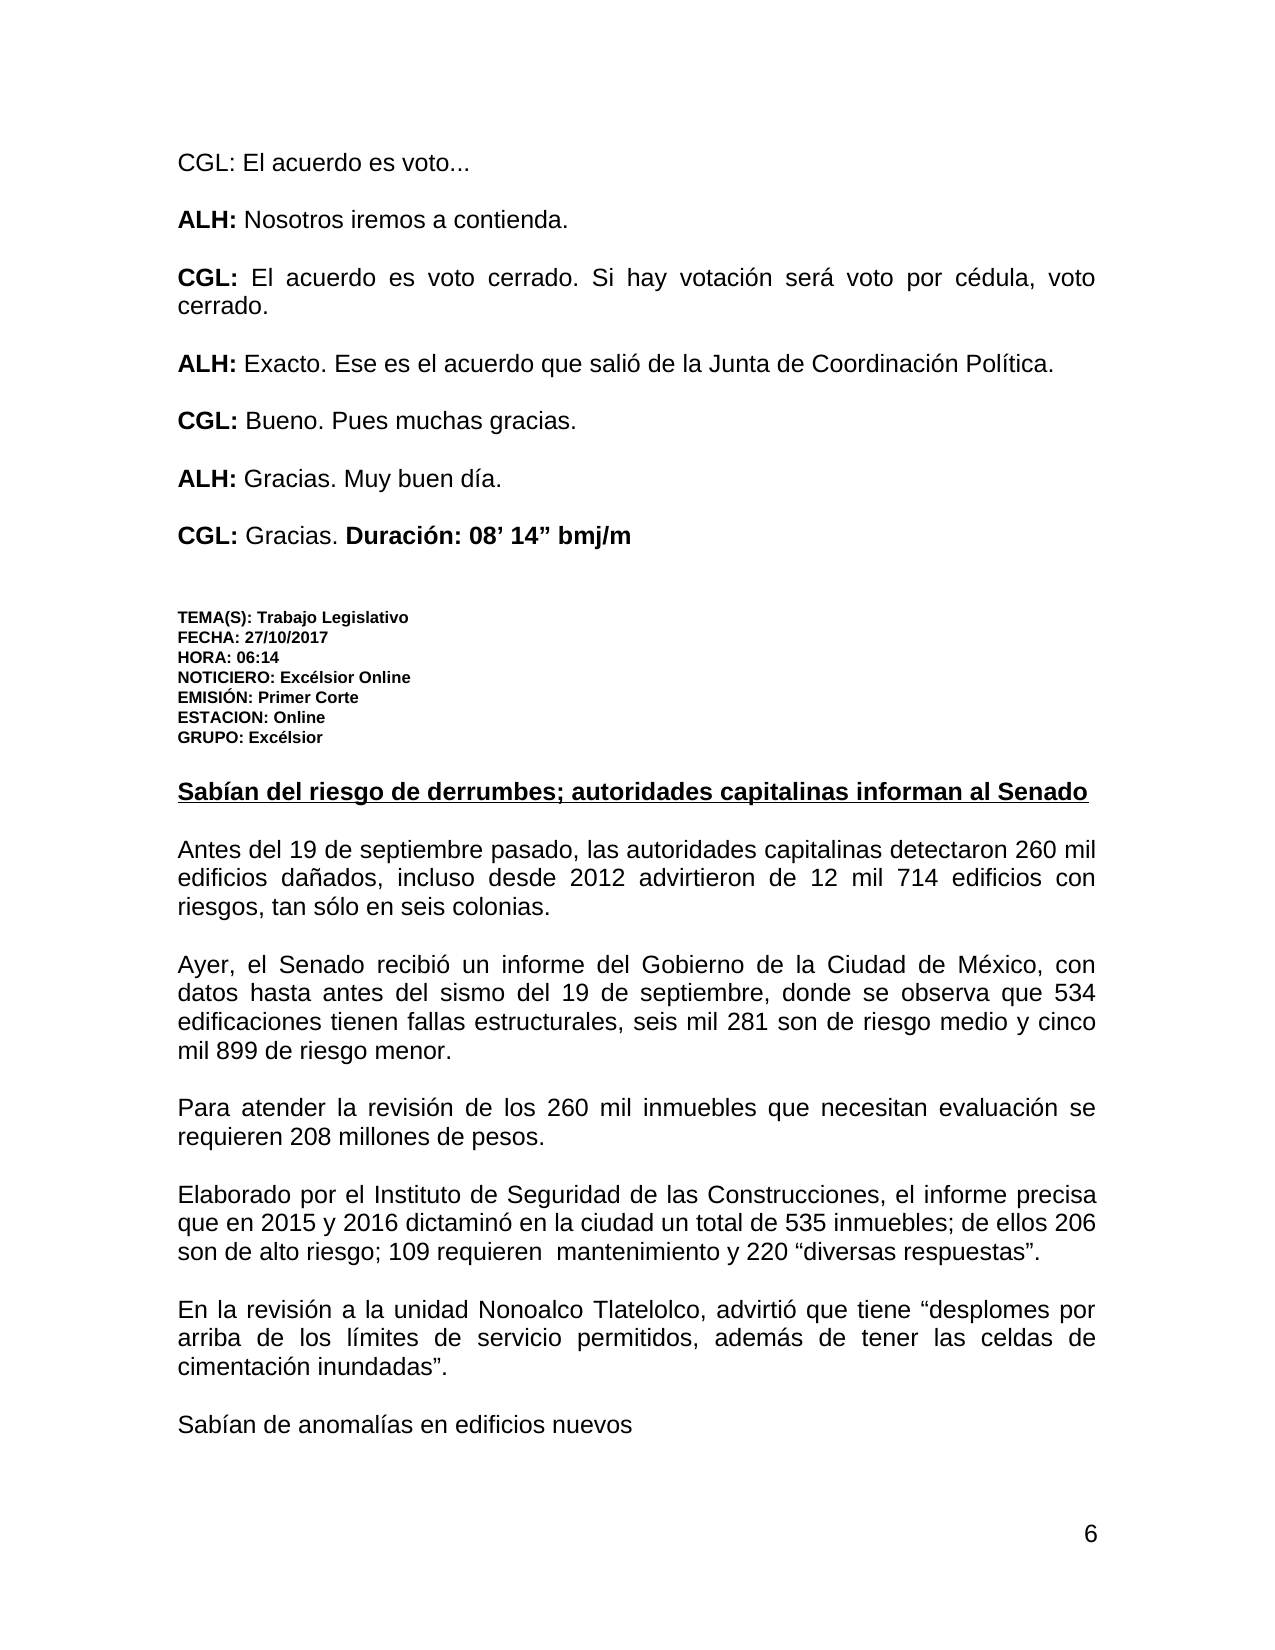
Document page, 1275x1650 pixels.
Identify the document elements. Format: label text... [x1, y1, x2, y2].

text Antes del 19 de septiembre pasado, las autoridades capitalinas detectaron 260 mil edificios dañados, incluso desde 2012 advirtieron de 12 mil 714 edificios con riesgos, tan sólo en seis colonias. [177, 834, 1098, 921]
text Sabían del riesgo de derrumbes; autoridades capitalinas informan al Senado [177, 777, 1098, 806]
text HORA: 06:14 [177, 648, 1098, 667]
text Para atender la revisión de los 260 mil inmuebles que necesitan evaluación se requieren 208 millones de pesos. [177, 1093, 1098, 1151]
text ALH: Gracias. Muy buen día. [177, 464, 1098, 493]
text Elaborado por el Instituto de Seguridad de las Construcciones, el informe precisa que en 2015 y 2016 dictaminó en la ciudad un total de 535 inmuebles; de ellos 206 son de alto riesgo; 109 requieren mantenimiento y 220 “diversas respuestas”. [177, 1179, 1098, 1266]
text ALH: Nosotros iremos a contienda. [177, 205, 1098, 234]
text CGL: El acuerdo es voto... [177, 148, 1098, 176]
text ALH: Exacto. Ese es el acuerdo que salió de la Junta de Coordinación Política. [177, 349, 1098, 378]
text EMISIÓN: Primer Corte [177, 688, 1098, 707]
text Ayer, el Senado recibió un informe del Gobierno de la Ciudad de México, con datos hasta antes del sismo del 19 de septiembre, donde se observa que 534 edificaciones tienen fallas estructurales, seis mil 281 son de riesgo medio y cinco mil 899 de riesgo menor. [177, 949, 1098, 1064]
text GRUPO: Excélsior [177, 728, 1098, 747]
text CGL: El acuerdo es voto cerrado. Si hay votación será voto por cédula, voto cerrado. [177, 263, 1098, 320]
text En la revisión a la unidad Nonoalco Tlatelolco, advirtió que tiene “desplomes por arriba de los límites de servicio permitidos, además de tener las celdas de cimentación inundadas”. [177, 1294, 1098, 1381]
text FECHA: 27/10/2017 [177, 628, 1098, 647]
text CGL: Bueno. Pues muchas gracias. [177, 406, 1098, 435]
text NOTICIERO: Excélsior Online [177, 668, 1098, 687]
text CGL: Gracias. Duración: 08’ 14” bmj/m [177, 521, 1098, 550]
text Sabían de anomalías en edificios nuevos [177, 1409, 1098, 1438]
text ESTACION: Online [177, 708, 1098, 727]
text TEMA(S): Trabajo Legislativo [177, 608, 1098, 627]
